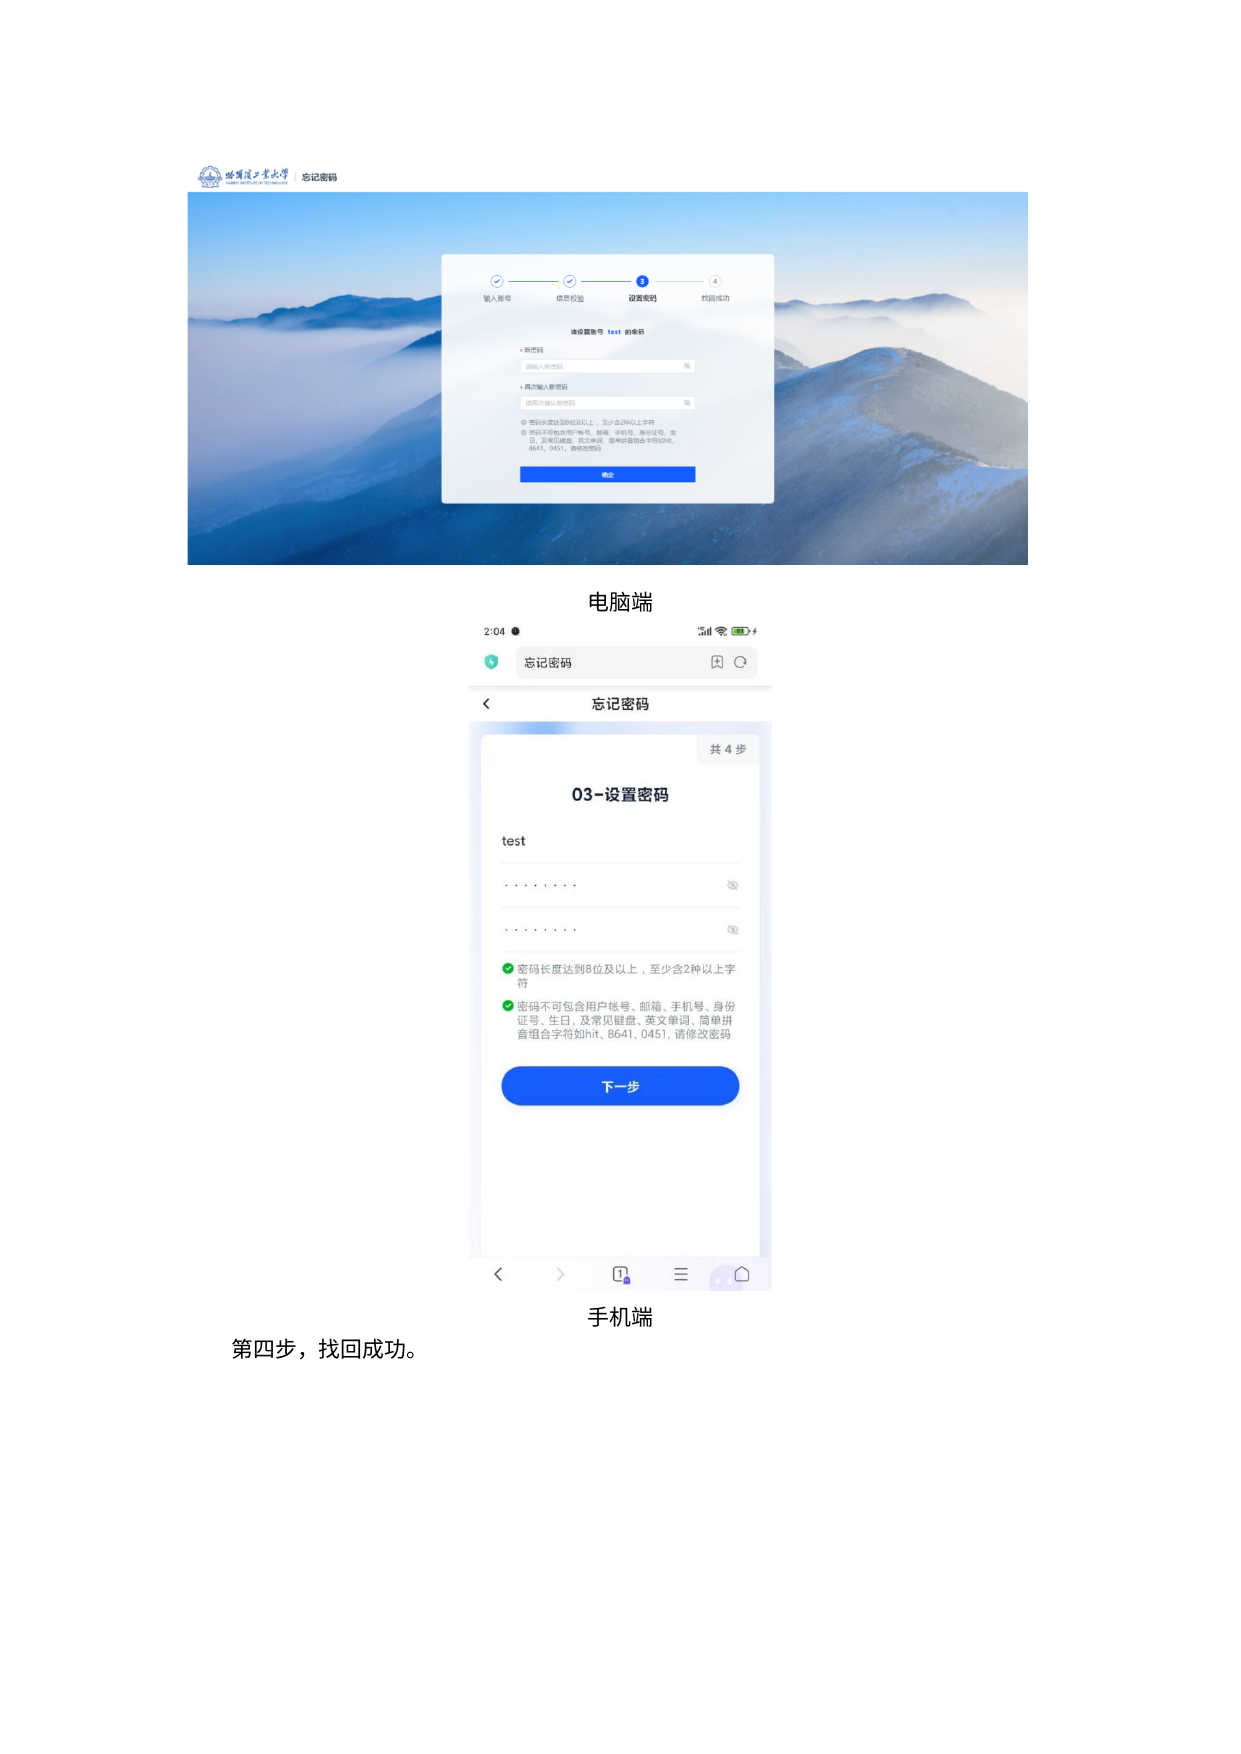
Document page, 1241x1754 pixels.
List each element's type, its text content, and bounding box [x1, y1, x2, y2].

picture [468, 617, 772, 1291]
picture [187, 162, 1028, 565]
text 手机端 [187, 1299, 1053, 1332]
text 电脑端 [187, 584, 1053, 617]
text 第四步，找回成功。 [187, 1332, 1053, 1364]
